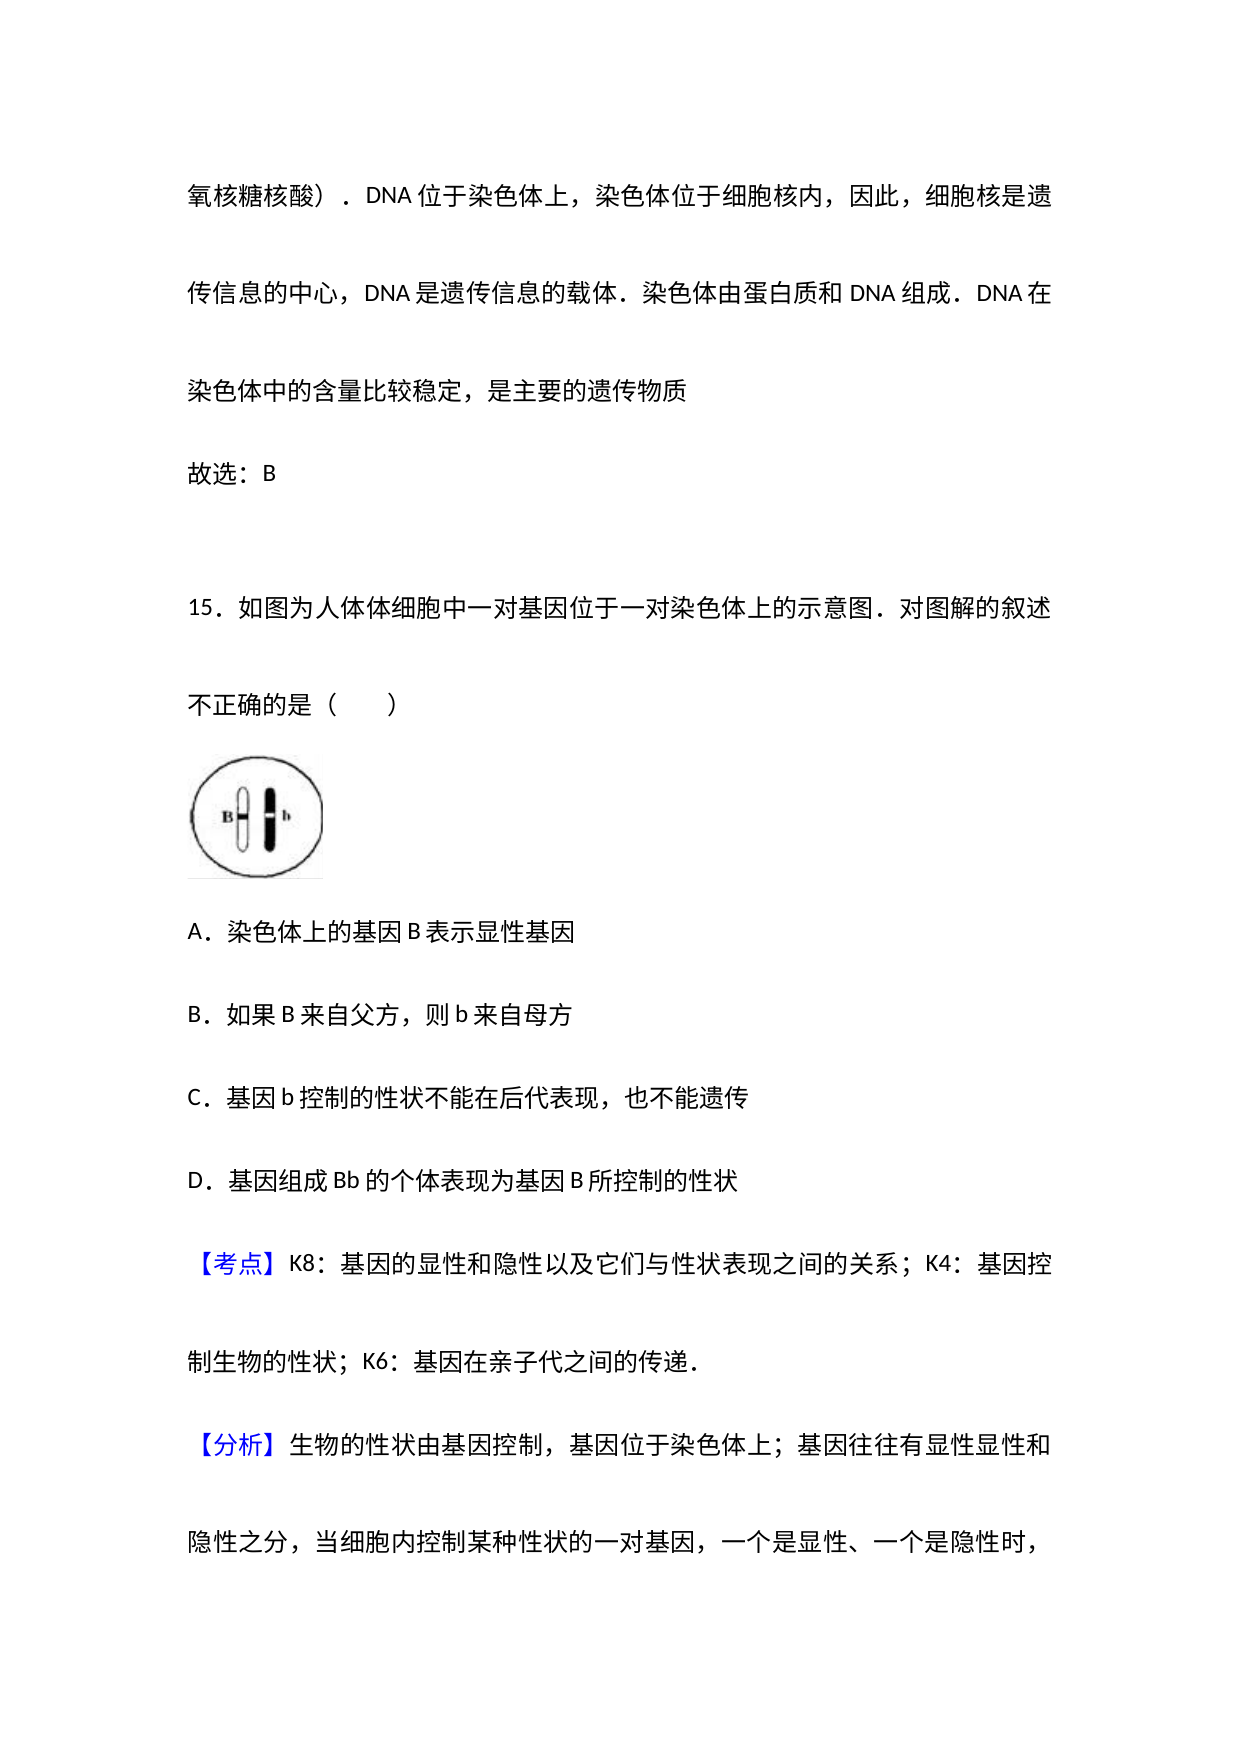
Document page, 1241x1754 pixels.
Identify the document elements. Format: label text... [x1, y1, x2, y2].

text B．如果B来自父方，则b来自母方 [187, 981, 1053, 1046]
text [187, 162, 1053, 422]
text 故选：B [187, 440, 1053, 505]
picture [187, 754, 323, 879]
text 15．如图为人体体细胞中一对基因位于一对染色体上的示意图．对图解的叙述不正确的是（ ） [187, 574, 1053, 736]
text D．基因组成Bb的个体表现为基因B所控制的性状 [187, 1147, 1053, 1212]
text C．基因b控制的性状不能在后代表现，也不能遗传 [187, 1064, 1053, 1129]
text 【考点】K8：基因的显性和隐性以及它们与性状表现之间的关系；K4：基因控制生物的性状；K6：基因在亲子代之间的传递． [187, 1230, 1053, 1393]
text A．染色体上的基因B表示显性基因 [187, 898, 1053, 963]
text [187, 1411, 1053, 1573]
